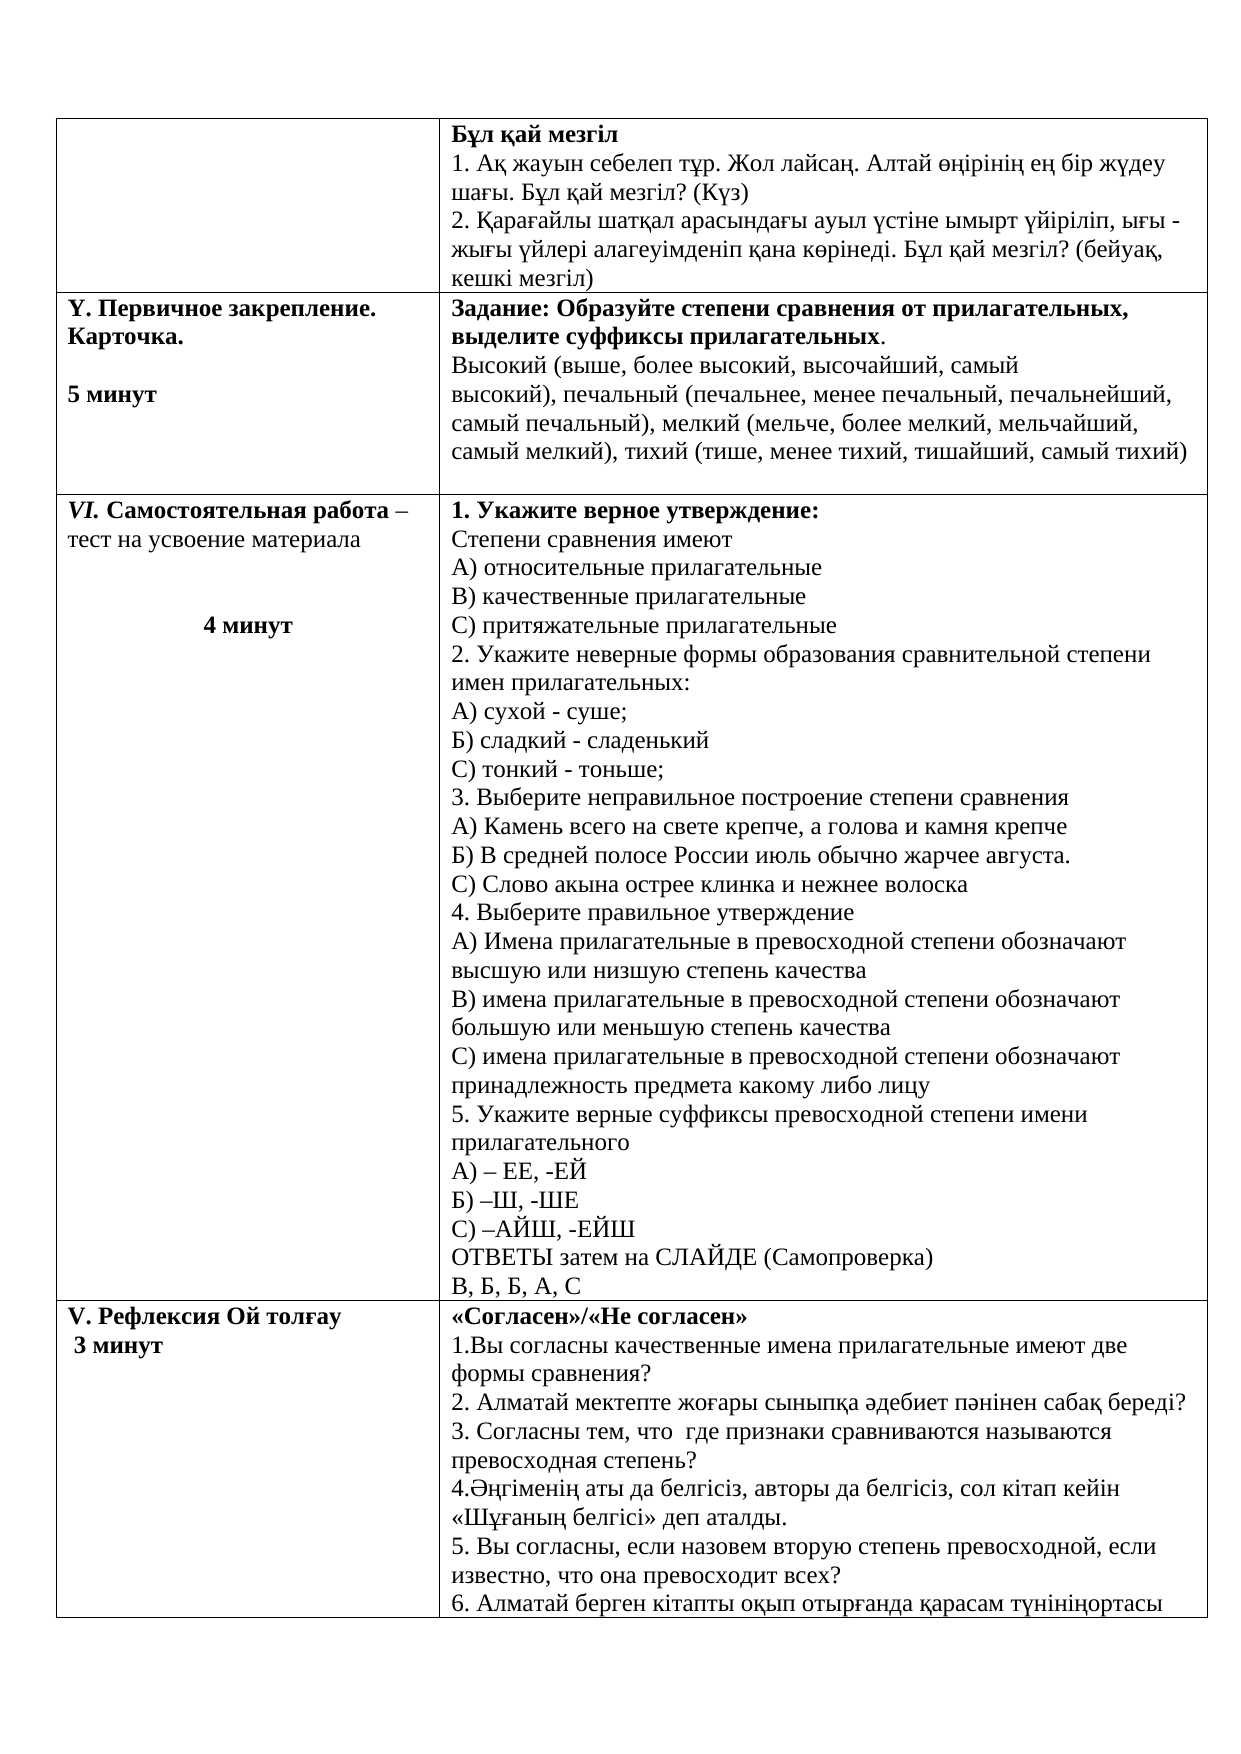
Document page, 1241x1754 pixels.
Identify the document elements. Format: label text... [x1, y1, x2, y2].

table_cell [57, 1301, 439, 1617]
table_cell Ү. Первичное закрепление. Карточка. 5 минут [57, 293, 439, 494]
table_cell Задание: Образуйте степени сравнения от прилагательных, выделите суффиксы прилагательных. Высокий (выше, более высокий, высочайший, самый высокий), печальный (печальнее, менее печальный, печальнейший, самый печальный), мелкий (мельче, более мелкий, мельчайший, самый мелкий), тихий (тише, менее тихий, тишайший, самый тихий) [440, 293, 1207, 494]
table_cell 1. Укажите верное утверждение: Степени сравнения имеют А) относительные прилагательные В) качественные прилагательные С) притяжательные прилагательные 2. Укажите неверные формы образования сравнительной степени имен прилагательных: А) сухой - суше; Б) сладкий - сладенький С) тонкий - тоньше; 3. Выберите неправильное построение степени сравнения А) Камень всего на свете крепче, а голова и камня крепче Б) В средней полосе России июль обычно жарчее августа. С) Слово акына острее клинка и нежнее волоска 4. Выберите правильное утверждение А) Имена прилагательные в превосходной степени обозначают высшую или низшую степень качества В) имена прилагательные в превосходной степени обозначают большую или меньшую степень качества С) имена прилагательные в превосходной степени обозначают принадлежность предмета какому либо лицу 5. Укажите верные суффиксы превосходной степени имени прилагательного А) – ЕЕ, -ЕЙ Б) –Ш, -ШЕ С) –АЙШ, -ЕЙШ ОТВЕТЫ затем на СЛАЙДЕ (Самопроверка) В, Б, Б, А, С [440, 495, 1207, 1300]
table_cell VІ. Самостоятельная работа – тест на усвоение материала 4 минут [57, 495, 439, 1300]
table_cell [57, 119, 439, 292]
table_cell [440, 119, 1207, 292]
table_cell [440, 1301, 1207, 1617]
